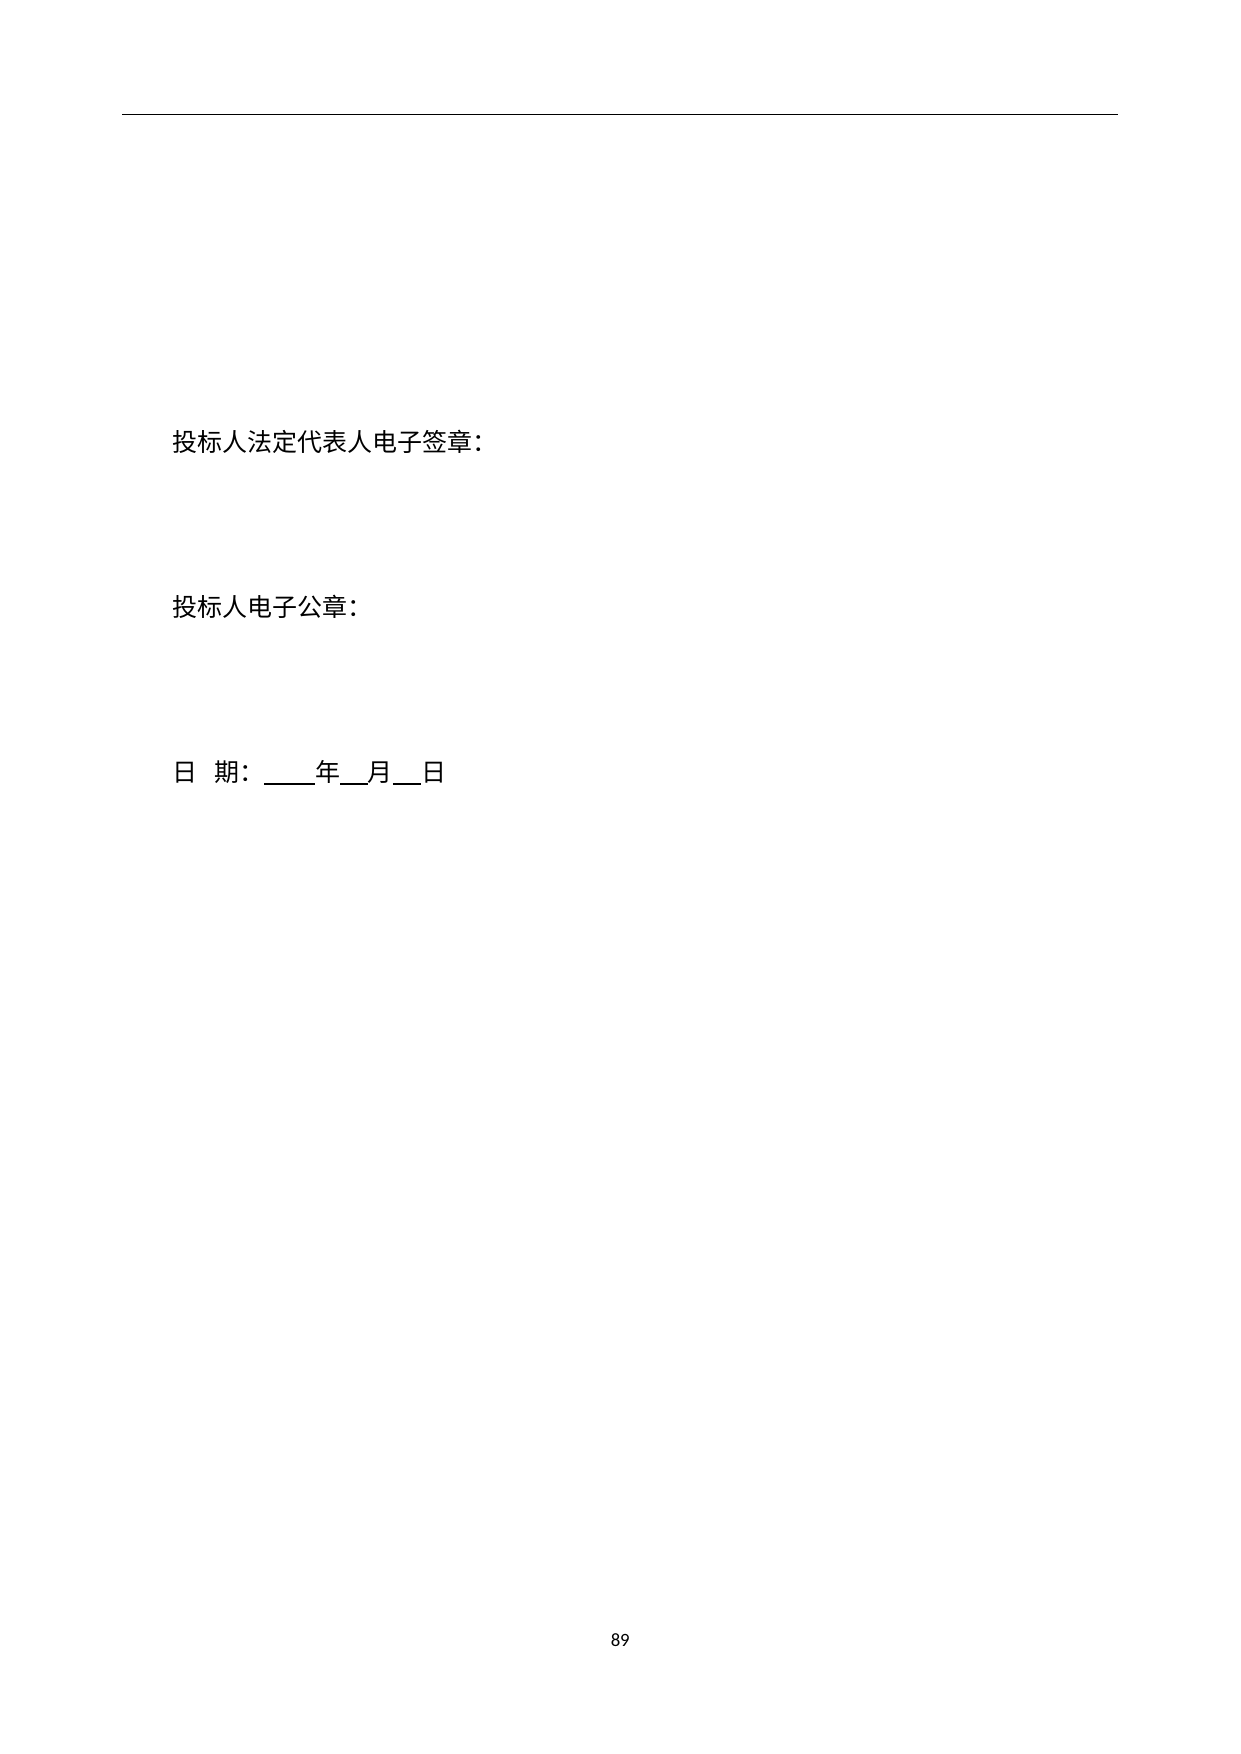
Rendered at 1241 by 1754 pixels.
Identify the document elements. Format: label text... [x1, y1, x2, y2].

text 投标人电子公章： [122, 573, 1118, 638]
text 日 期： 年 月 日附：法定代表人身份证明书 [122, 738, 1118, 803]
text 投标人法定代表人电子签章： [122, 408, 1118, 473]
